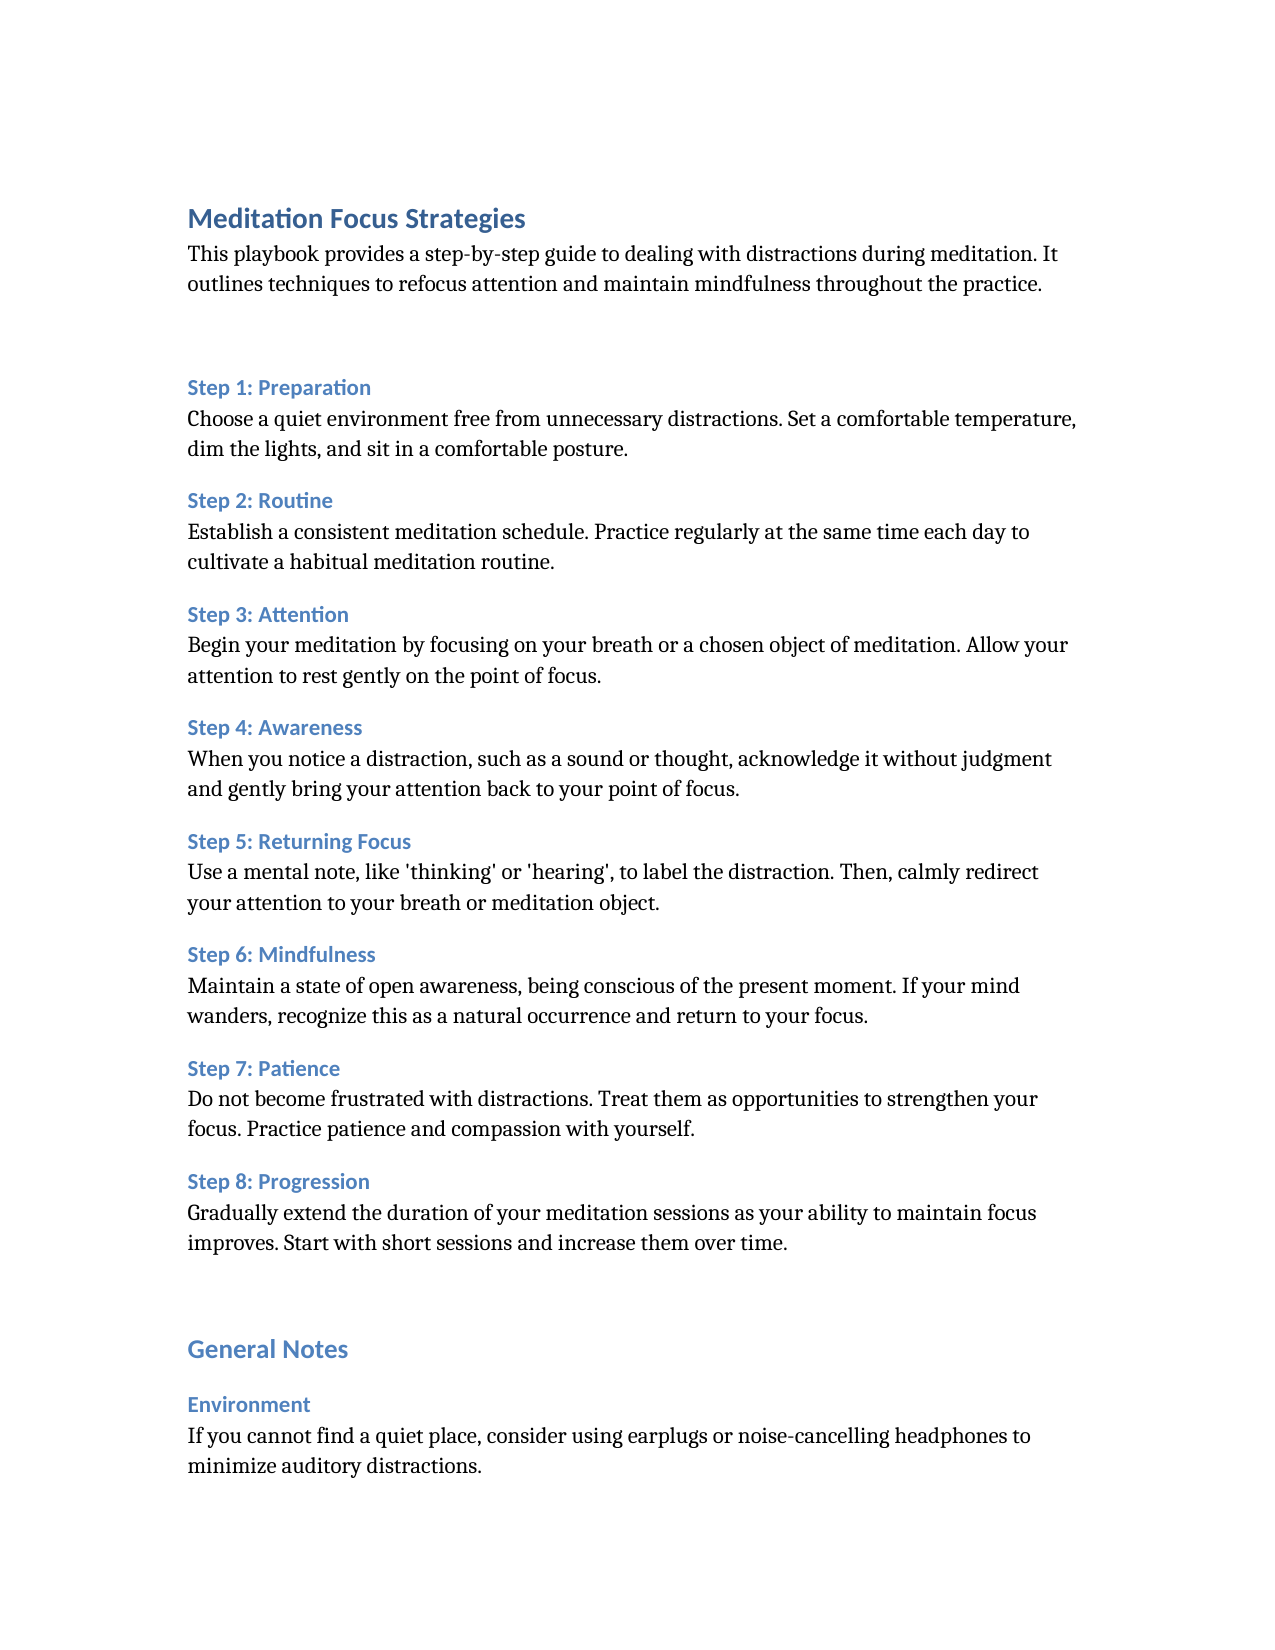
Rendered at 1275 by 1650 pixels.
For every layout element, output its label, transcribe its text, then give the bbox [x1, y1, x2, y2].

subtitle General Notes [187, 1332, 1087, 1365]
subtitle Environment [187, 1391, 1087, 1418]
subtitle Step 2: Routine [187, 487, 1087, 515]
subtitle Step 4: Awareness [187, 713, 1087, 742]
subtitle Step 3: Attention [187, 600, 1087, 628]
text Gradually extend the duration of your meditation sessions as your ability to maintain focus improves. Start with short sessions and increase them over time. [187, 1199, 1087, 1256]
subtitle Step 8: Progression [187, 1167, 1087, 1195]
text Establish a consistent meditation schedule. Practice regularly at the same time each day to cultivate a habitual meditation routine. [187, 519, 1087, 575]
text Maintain a state of open awareness, being conscious of the present moment. If your mind wanders, recognize this as a natural occurrence and return to your focus. [187, 973, 1087, 1029]
subtitle Step 7: Patience [187, 1054, 1087, 1082]
subtitle Step 1: Preparation [187, 373, 1087, 401]
text Choose a quiet environment free from unnecessary distractions. Set a comfortable temperature, dim the lights, and sit in a comfortable posture. [187, 405, 1087, 462]
text When you notice a distraction, such as a sound or thought, acknowledge it without judgment and gently bring your attention back to your point of focus. [187, 746, 1087, 802]
text Do not become frustrated with distractions. Treat them as opportunities to strengthen your focus. Practice patience and compassion with yourself. [187, 1086, 1087, 1143]
text Use a mental note, like 'thinking' or 'hearing', to label the distraction. Then, calmly redirect your attention to your breath or meditation object. [187, 859, 1087, 916]
subtitle Step 6: Mindfulness [187, 940, 1087, 968]
text This playbook provides a step-by-step guide to dealing with distractions during meditation. It outlines techniques to refocus attention and maintain mindfulness throughout the practice. [187, 241, 1087, 297]
text Begin your meditation by focusing on your breath or a chosen object of meditation. Allow your attention to rest gently on the point of focus. [187, 632, 1087, 689]
text If you cannot find a quiet place, consider using earplugs or noise-cancelling headphones to minimize auditory distractions. [187, 1423, 1087, 1479]
subtitle Step 5: Returning Focus [187, 827, 1087, 855]
subtitle Meditation Focus Strategies [187, 200, 1087, 236]
